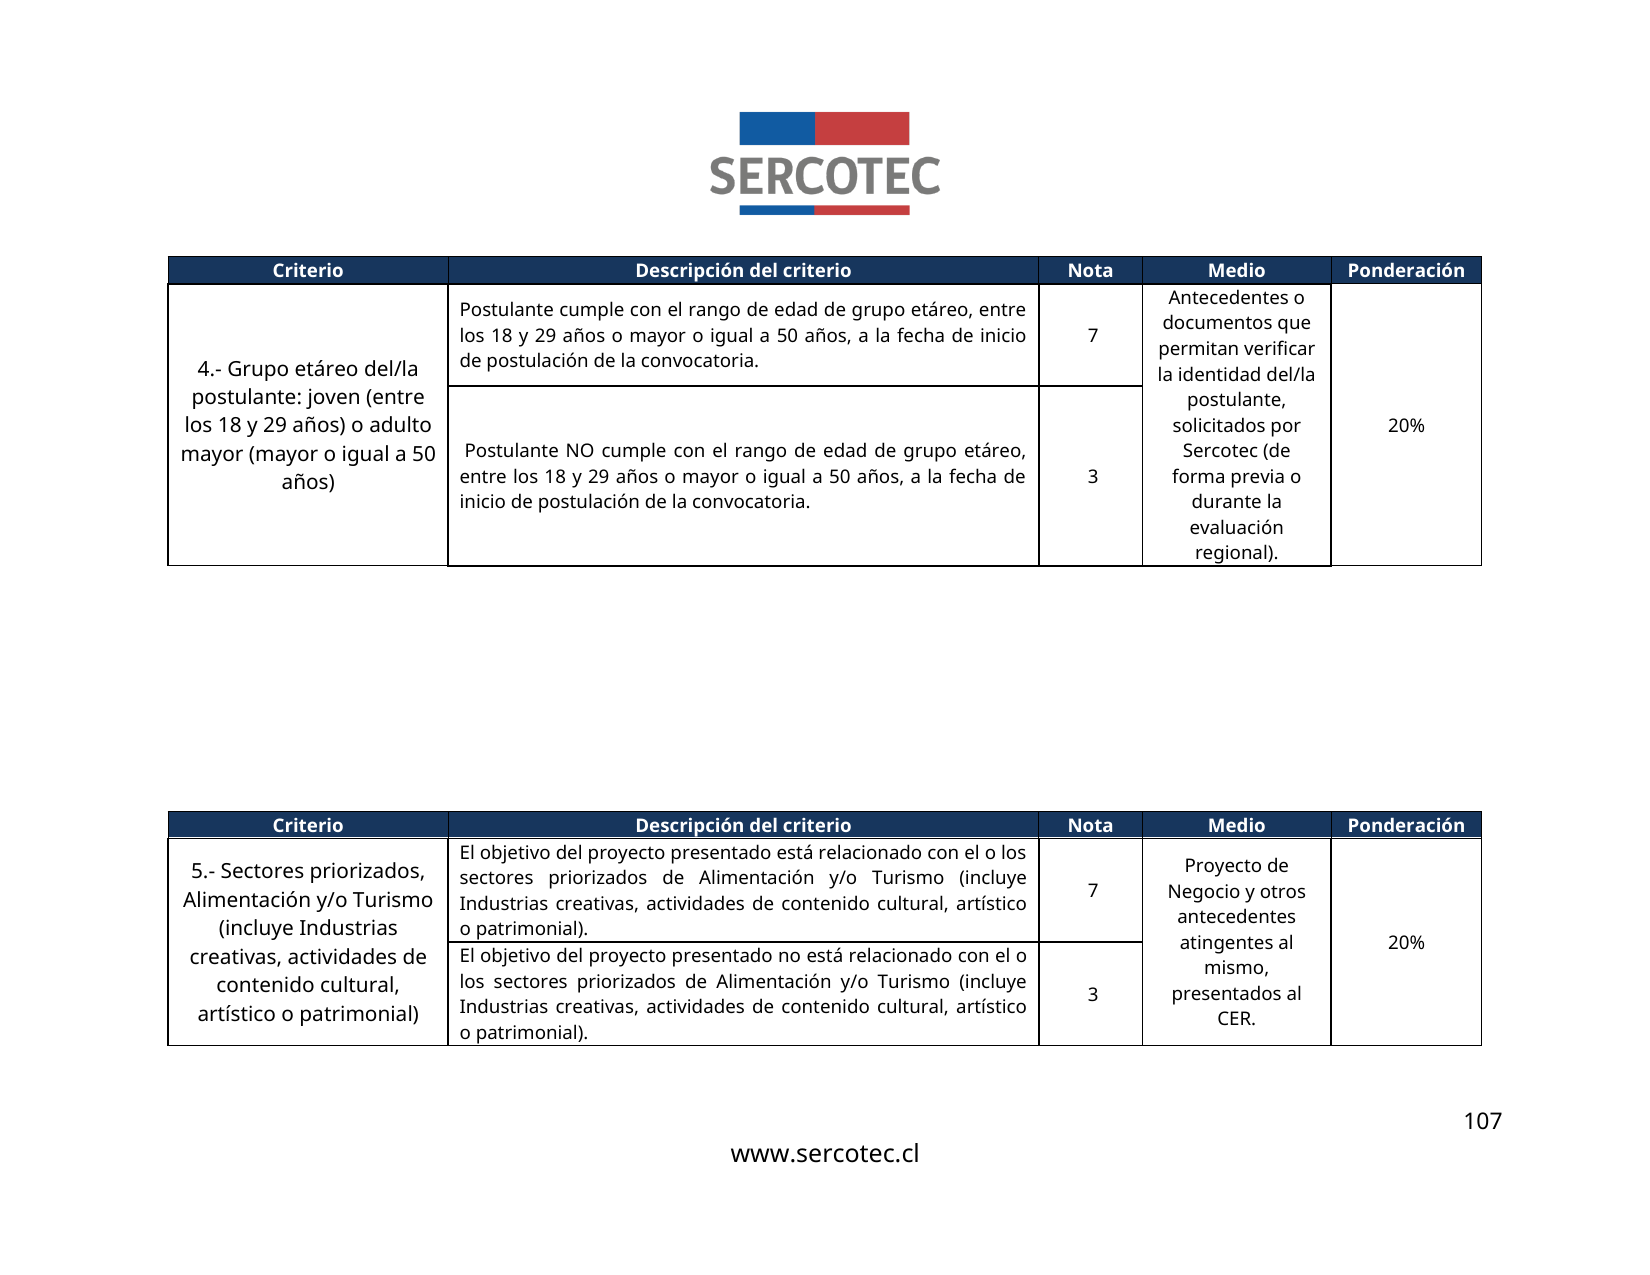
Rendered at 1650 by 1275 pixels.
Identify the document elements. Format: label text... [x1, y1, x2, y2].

table_cell 5.- Sectores priorizados, Alimentación y/o Turismo (incluye Industrias creativas, actividades de contenido cultural, artístico o patrimonial) [169, 839, 447, 1045]
table_cell Postulante cumple con el rango de edad de grupo etáreo, entre los 18 y 29 años o mayor o igual a 50 años, a la fecha de inicio de postulación de la convocatoria. [449, 285, 1038, 385]
table_cell Antecedentes o documentos que permitan verificar la identidad del/la postulante, solicitados por Sercotec (de forma previa o durante la evaluación regional). [1143, 285, 1330, 565]
table_cell 4.- Grupo etáreo del/la postulante: joven (entre los 18 y 29 años) o adulto mayor (mayor o igual a 50 años) [169, 285, 447, 565]
table_cell El objetivo del proyecto presentado está relacionado con el o los sectores priorizados de Alimentación y/o Turismo (incluye Industrias creativas, actividades de contenido cultural, artístico o patrimonial). [449, 839, 1038, 941]
table_cell Proyecto de Negocio y otros antecedentes atingentes al mismo, presentados al CER. [1143, 839, 1330, 1045]
table_header Nota [1039, 257, 1142, 283]
table_cell 7 [1040, 285, 1142, 385]
table_header Medio [1143, 257, 1331, 283]
table_header Criterio [169, 257, 448, 283]
picture [700, 105, 951, 225]
table_cell 20% [1332, 839, 1481, 1045]
table_header Ponderación [1332, 812, 1481, 837]
table_cell 7 [1040, 839, 1142, 941]
table_cell 3 [1040, 943, 1142, 1045]
table_cell Postulante NO cumple con el rango de edad de grupo etáreo, entre los 18 y 29 años o mayor o igual a 50 años, a la fecha de inicio de postulación de la convocatoria. [449, 387, 1038, 565]
table_cell 20% [1332, 284, 1481, 565]
table_header Descripción del criterio [449, 257, 1038, 283]
table_cell El objetivo del proyecto presentado no está relacionado con el o los sectores priorizados de Alimentación y/o Turismo (incluye Industrias creativas, actividades de contenido cultural, artístico o patrimonial). [449, 943, 1038, 1045]
table_cell 3 [1040, 387, 1142, 565]
table_header Medio [1143, 812, 1331, 837]
table_header Ponderación [1332, 257, 1481, 283]
table_header Nota [1039, 812, 1142, 837]
table_header Descripción del criterio [449, 812, 1038, 837]
table_header Criterio [169, 812, 448, 837]
